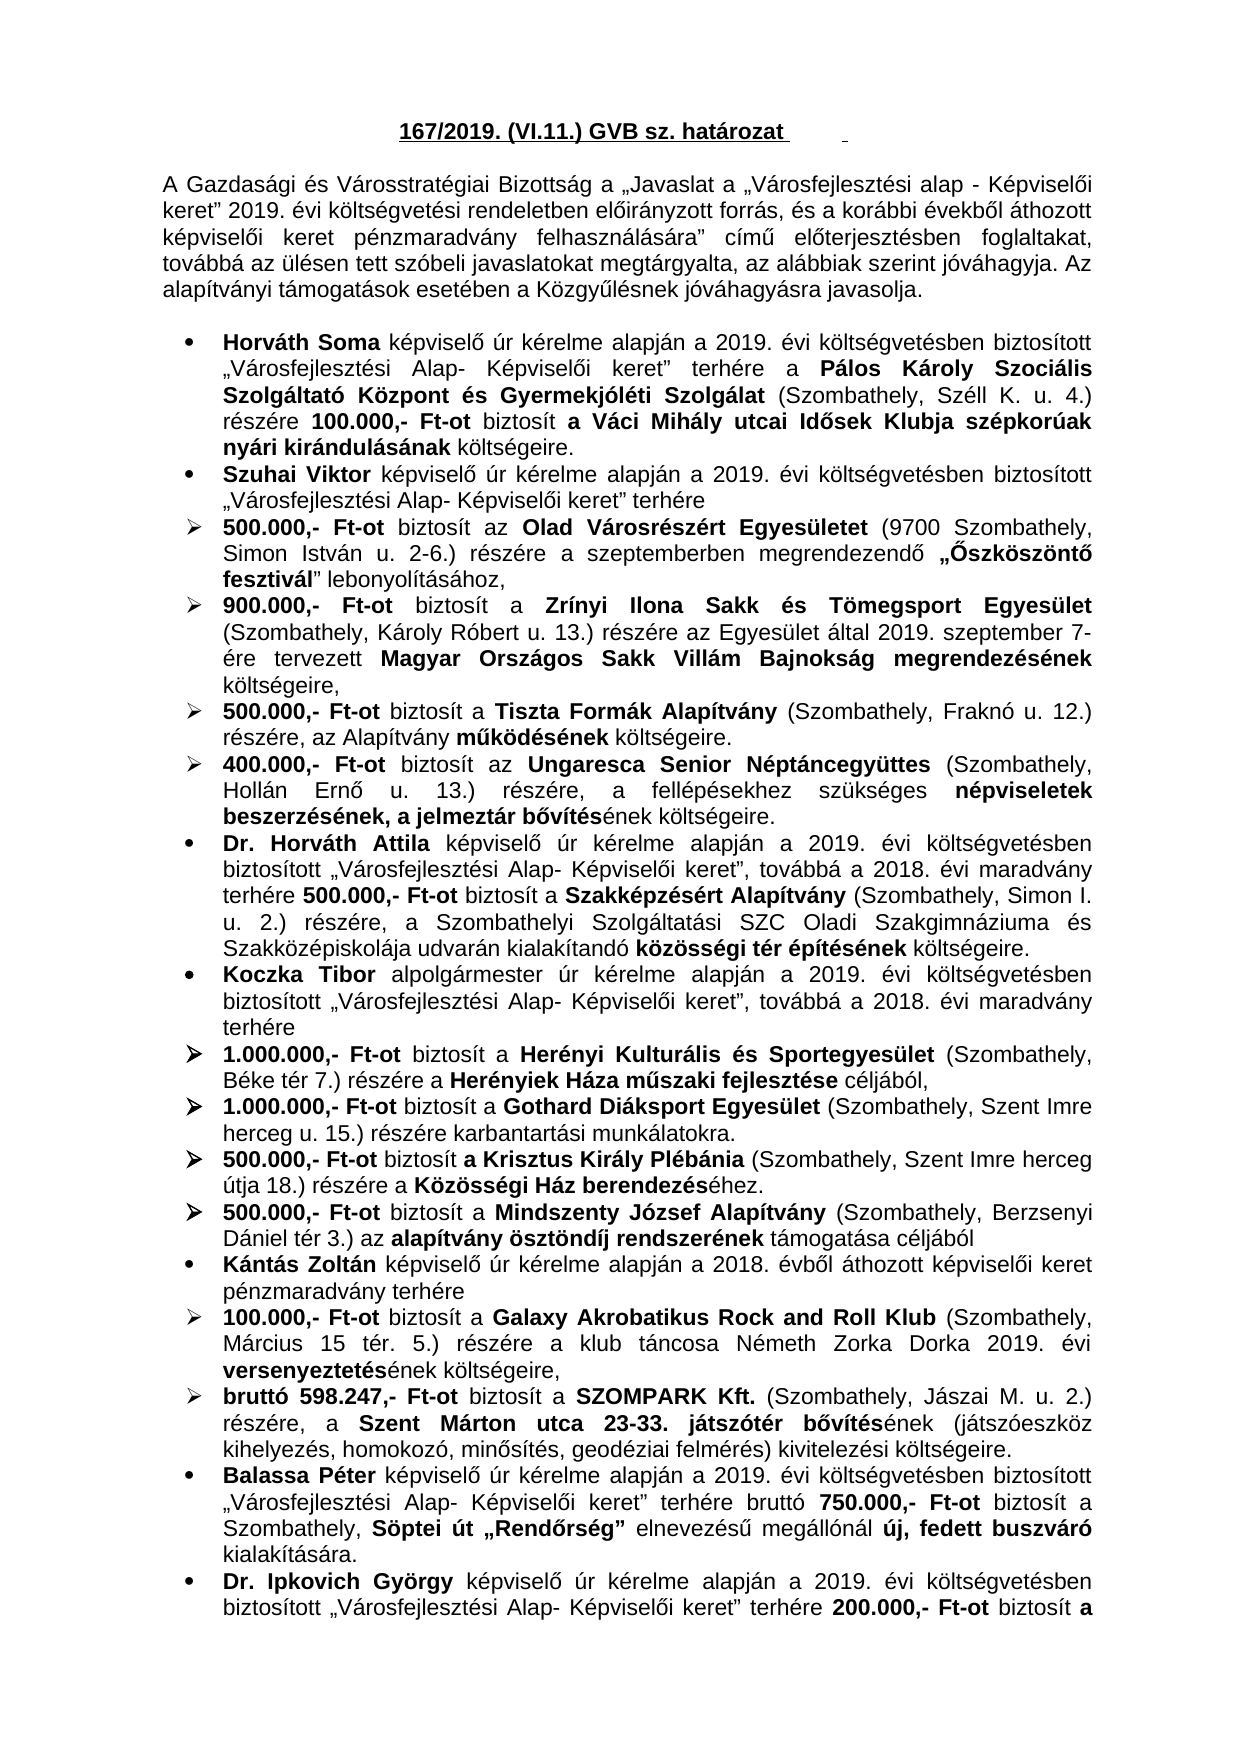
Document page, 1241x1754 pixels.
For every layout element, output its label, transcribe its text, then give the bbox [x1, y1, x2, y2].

text A Gazdasági és Városstratégiai Bizottság a „Javaslat a „Városfejlesztési alap - Képviselői keret” 2019. évi költségvetési rendeletben előirányzott forrás, és a korábbi évekből áthozott képviselői keret pénzmaradvány felhasználására” című előterjesztésben foglaltakat, továbbá az ülésen tett szóbeli javaslatokat megtárgyalta, az alábbiak szerint jóváhagyja. Az alapítványi támogatások esetében a Közgyűlésnek jóváhagyásra javasolja. [162, 171, 1092, 303]
list Balassa Péter képviselő úr kérelme alapján a 2019. évi költségvetésben biztosított „Városfejlesztési Alap- Képviselői keret” terhére bruttó 750.000,- Ft-ot biztosít a Szombathely, Söptei út „Rendőrség” elnevezésű megállónál új, fedett buszváró kialakítására. [185, 1462, 1092, 1568]
list Koczka Tibor alpolgármester úr kérelme alapján a 2019. évi költségvetésben biztosított „Városfejlesztési Alap- Képviselői keret”, továbbá a 2018. évi maradvány terhére [185, 961, 1092, 1041]
list 100.000,- Ft-ot biztosít a Galaxy Akrobatikus Rock and Roll Klub (Szombathely, Március 15 tér. 5.) részére a klub táncosa Németh Zorka Dorka 2019. évi versenyeztetésének költségeire, [185, 1304, 1092, 1383]
list Kántás Zoltán képviselő úr kérelme alapján a 2018. évből áthozott képviselői keret pénzmaradvány terhére [185, 1251, 1092, 1304]
list Horváth Soma képviselő úr kérelme alapján a 2019. évi költségvetésben biztosított „Városfejlesztési Alap- Képviselői keret” terhére a Pálos Károly Szociális Szolgáltató Központ és Gyermekjóléti Szolgálat (Szombathely, Széll K. u. 4.) részére 100.000,- Ft-ot biztosít a Váci Mihály utcai Idősek Klubja szépkorúak nyári kirándulásának költségeire. [185, 329, 1092, 461]
list bruttó 598.247,- Ft-ot biztosít a SZOMPARK Kft. (Szombathely, Jászai M. u. 2.) részére, a Szent Márton utca 23-33. játszótér bővítésének (játszóeszköz kihelyezés, homokozó, minősítés, geodéziai felmérés) kivitelezési költségeire. [185, 1383, 1092, 1462]
list 400.000,- Ft-ot biztosít az Ungaresca Senior Néptáncegyüttes (Szombathely, Hollán Ernő u. 13.) részére, a fellépésekhez szükséges népviseletek beszerzésének, a jelmeztár bővítésének költségeire. [185, 751, 1092, 830]
list 500.000,- Ft-ot biztosít az Olad Városrészért Egyesületet (9700 Szombathely, Simon István u. 2-6.) részére a szeptemberben megrendezendő „Őszköszöntő fesztivál” lebonyolításához, [185, 513, 1092, 592]
list 500.000,- Ft-ot biztosít a Tiszta Formák Alapítvány (Szombathely, Fraknó u. 12.) részére, az Alapítvány működésének költségeire. [185, 698, 1092, 751]
list 500.000,- Ft-ot biztosít a Krisztus Király Plébánia (Szombathely, Szent Imre herceg útja 18.) részére a Közösségi Ház berendezéséhez. [185, 1146, 1092, 1199]
list 500.000,- Ft-ot biztosít a Mindszenty József Alapítvány (Szombathely, Berzsenyi Dániel tér 3.) az alapítvány ösztöndíj rendszerének támogatása céljából [185, 1199, 1092, 1251]
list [185, 1568, 1092, 1620]
list 1.000.000,- Ft-ot biztosít a Gothard Diáksport Egyesület (Szombathely, Szent Imre herceg u. 15.) részére karbantartási munkálatokra. [185, 1093, 1092, 1146]
list Dr. Horváth Attila képviselő úr kérelme alapján a 2019. évi költségvetésben biztosított „Városfejlesztési Alap- Képviselői keret”, továbbá a 2018. évi maradvány terhére 500.000,- Ft-ot biztosít a Szakképzésért Alapítvány (Szombathely, Simon I. u. 2.) részére, a Szombathelyi Szolgáltatási SZC Oladi Szakgimnáziuma és Szakközépiskolája udvarán kialakítandó közösségi tér építésének költségeire. [185, 830, 1092, 961]
list Szuhai Viktor képviselő úr kérelme alapján a 2019. évi költségvetésben biztosított „Városfejlesztési Alap- Képviselői keret” terhére [185, 461, 1092, 513]
text 167/2019. (VI.11.) GVB sz. határozat [148, 118, 1092, 144]
list 1.000.000,- Ft-ot biztosít a Herényi Kulturális és Sportegyesület (Szombathely, Béke tér 7.) részére a Herényiek Háza műszaki fejlesztése céljából, [185, 1041, 1092, 1093]
list 900.000,- Ft-ot biztosít a Zrínyi Ilona Sakk és Tömegsport Egyesület (Szombathely, Károly Róbert u. 13.) részére az Egyesület által 2019. szeptember 7-ére tervezett Magyar Országos Sakk Villám Bajnokság megrendezésének költségeire, [185, 592, 1092, 698]
